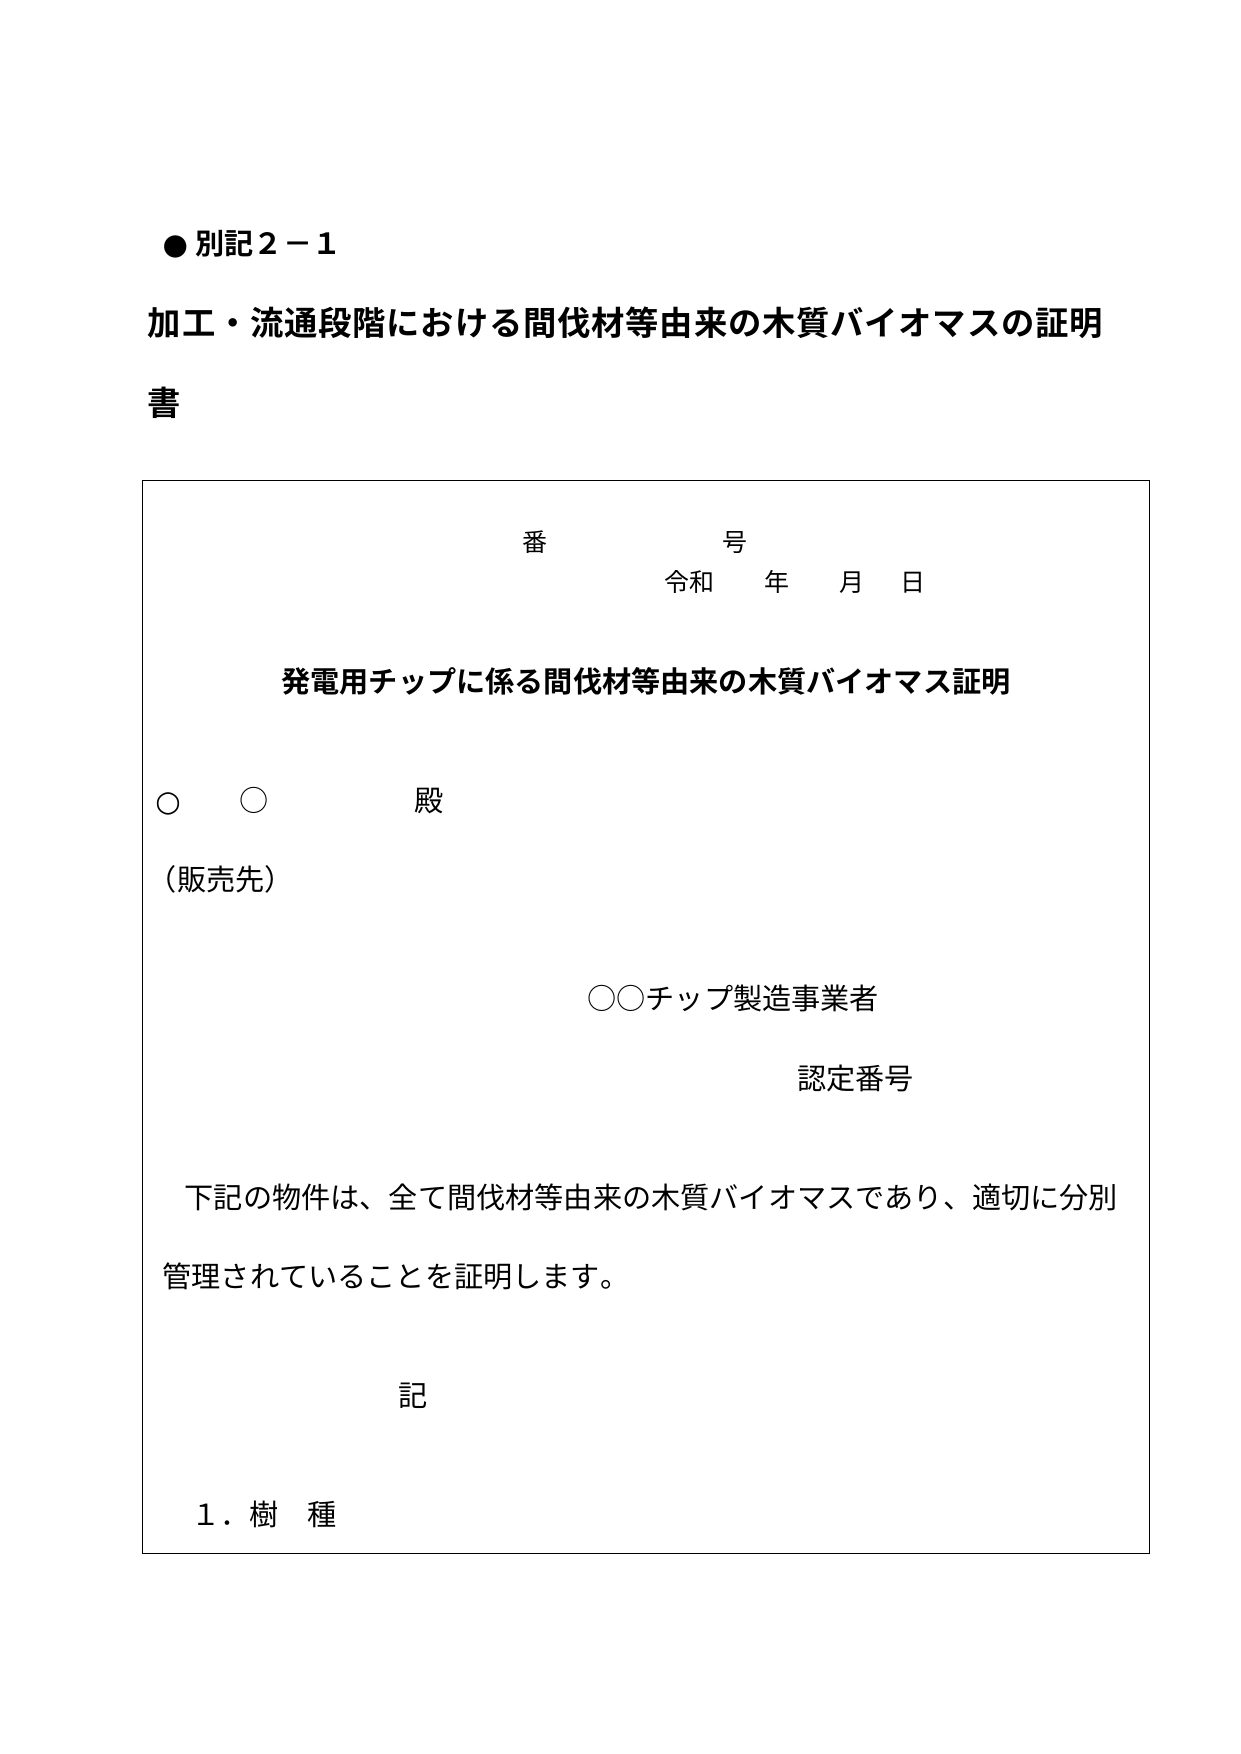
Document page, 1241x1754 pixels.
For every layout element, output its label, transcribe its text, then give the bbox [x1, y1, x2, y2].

text 加工・流通段階における間伐材等由来の木質バイオマスの証明書 [148, 282, 1104, 440]
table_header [143, 481, 1149, 1553]
text ● 別記２－１ [162, 202, 1092, 282]
